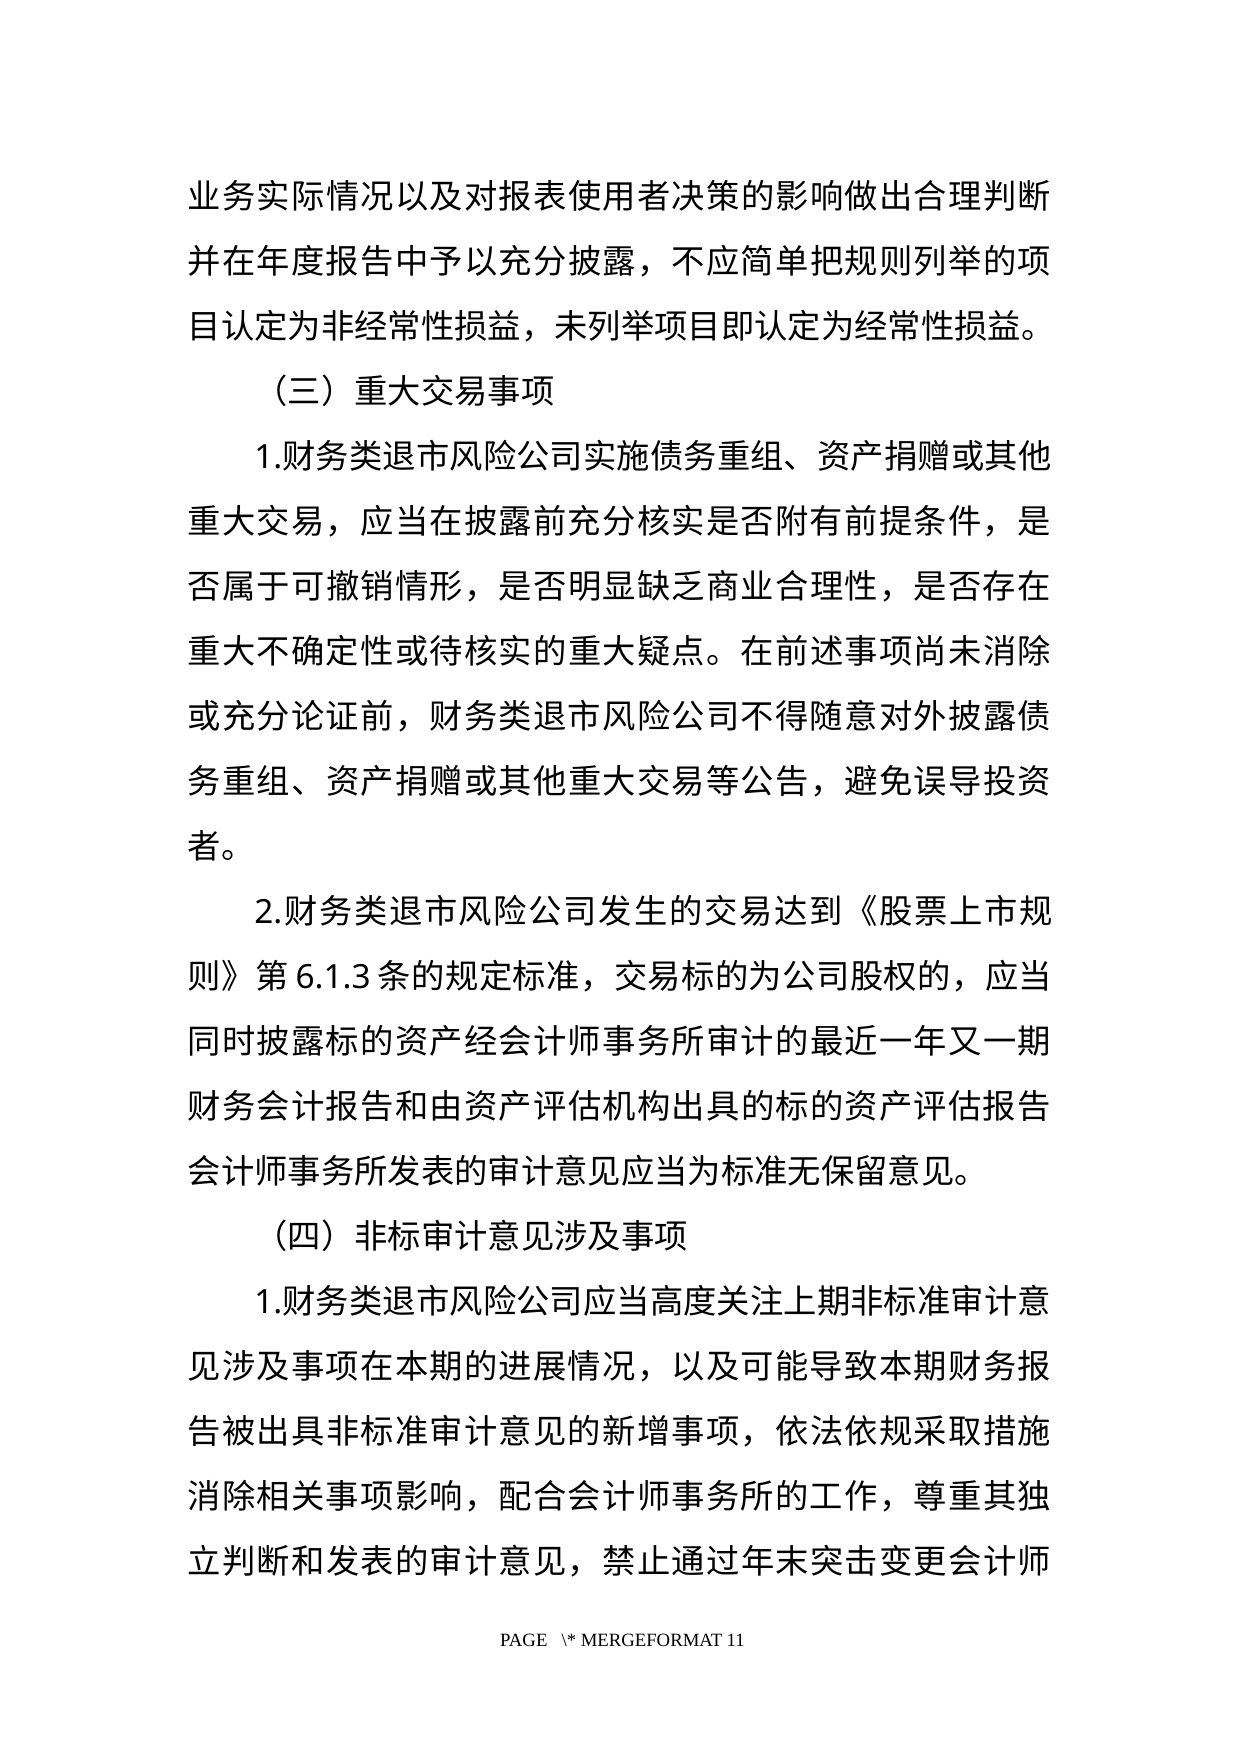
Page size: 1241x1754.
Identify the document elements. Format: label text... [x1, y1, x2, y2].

text （四）非标审计意见涉及事项 [187, 1202, 1053, 1267]
text 1.财务类退市风险公司实施债务重组、资产捐赠或其他重大交易，应当在披露前充分核实是否附有前提条件，是否属于可撤销情形，是否明显缺乏商业合理性，是否存在重大不确定性或待核实的重大疑点。在前述事项尚未消除或充分论证前，财务类退市风险公司不得随意对外披露债务重组、资产捐赠或其他重大交易等公告，避免误导投资者。 [187, 422, 1053, 877]
text 2.财务类退市风险公司发生的交易达到《股票上市规则》第6.1.3条的规定标准，交易标的为公司股权的，应当同时披露标的资产经会计师事务所审计的最近一年又一期财务会计报告和由资产评估机构出具的标的资产评估报告。会计师事务所发表的审计意见应当为标准无保留意见。 [187, 877, 1053, 1202]
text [187, 1267, 1053, 1592]
text （三）重大交易事项 [187, 357, 1053, 422]
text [187, 162, 1053, 357]
